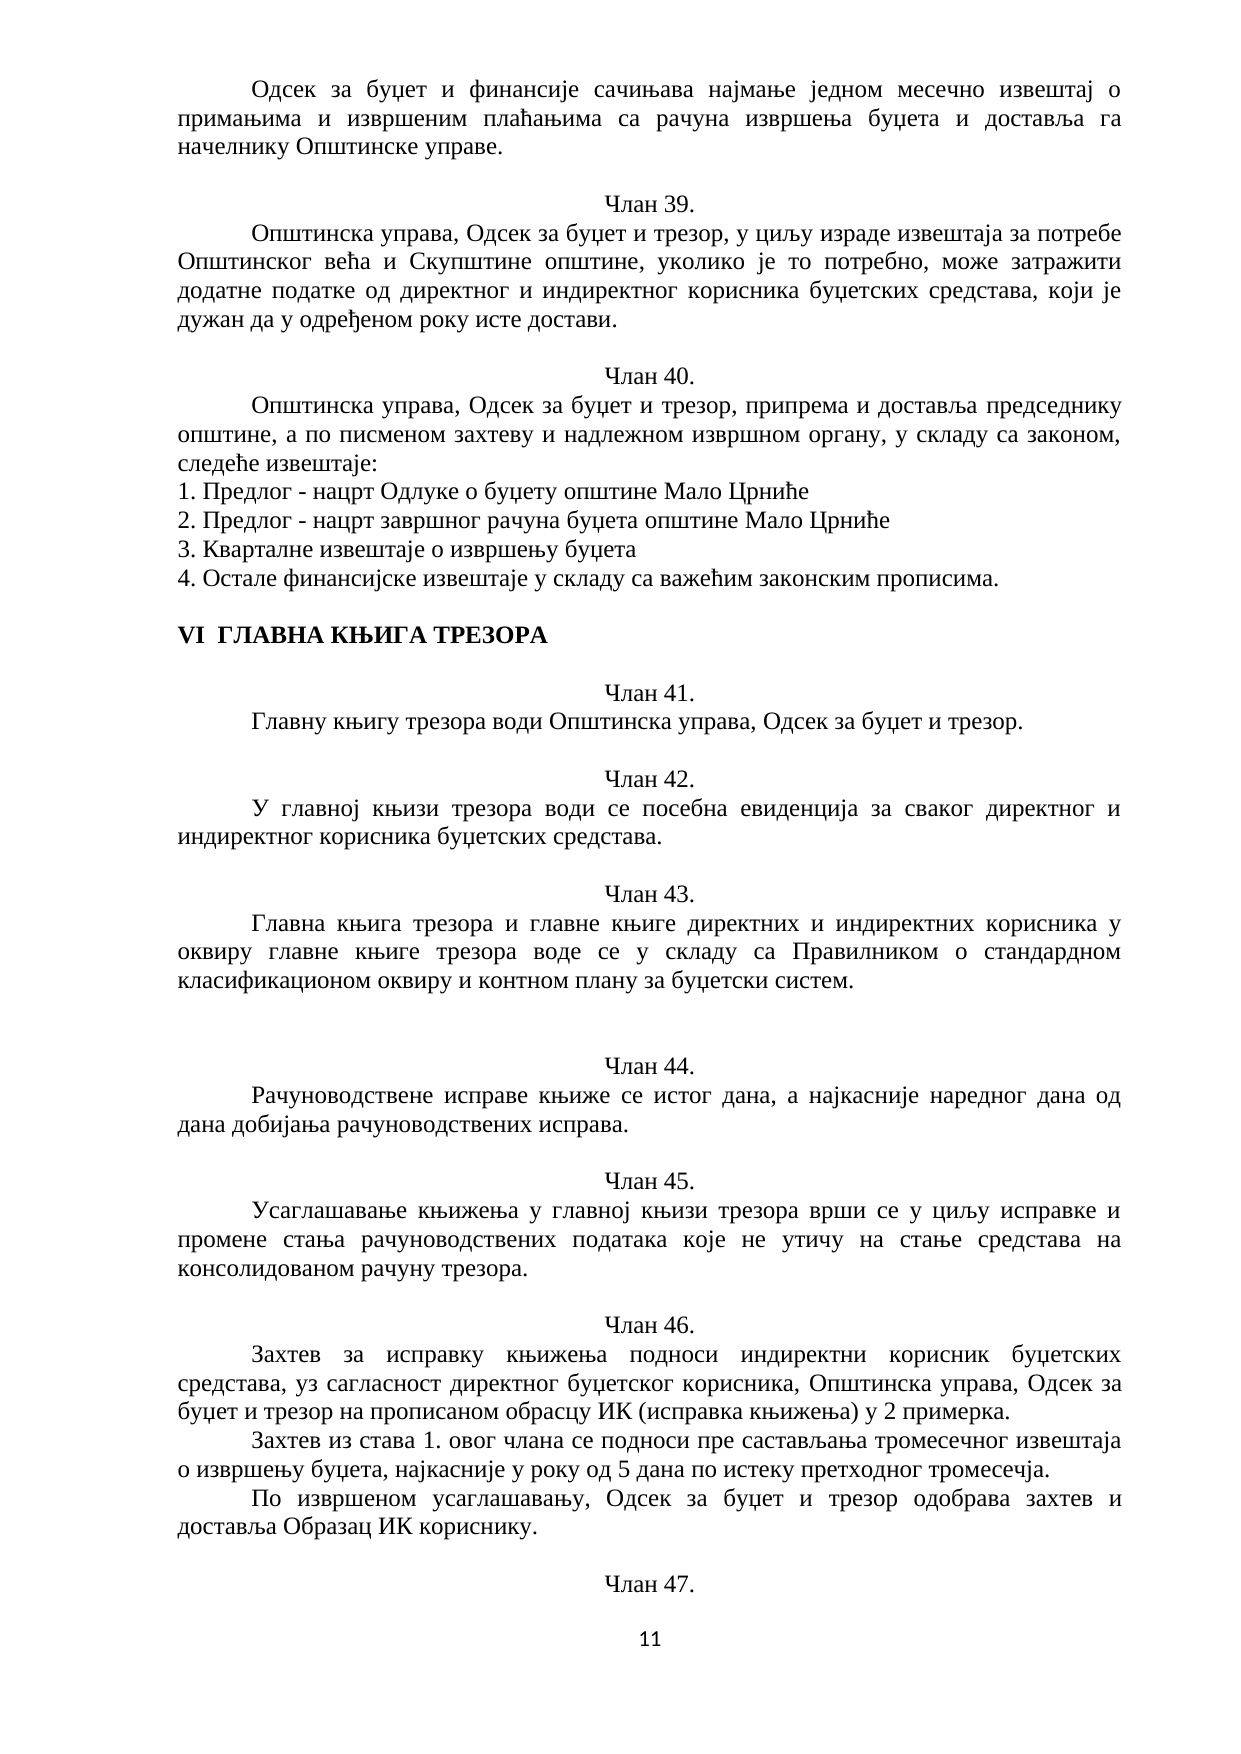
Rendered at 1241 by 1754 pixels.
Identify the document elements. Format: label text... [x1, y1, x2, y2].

text VI ГЛАВНА КЊИГА ТРЕЗОРА [177, 620, 1122, 649]
text Захтев из става 1. овог члана се подноси пре састављања тромесечног извештаја о извршењу буџета, најкасније у року од 5 дана по истеку претходног тромесечја. [177, 1425, 1122, 1483]
text Општинска управа, Одсек за буџет и трезор, припрема и доставља председнику општине, а по писменом захтеву и надлежном извршном органу, у складу са законом, следеће извештаје: [177, 390, 1122, 476]
text Захтев за исправку књижења подноси индиректни корисник буџетских средстава, уз сагласност директног буџетског корисника, Општинска управа, Одсек за буџет и трезор на прописаном обрасцу ИК (исправка књижења) у 2 примерка. [177, 1339, 1122, 1425]
text Члан 39. [177, 189, 1122, 218]
text 4. Остале финансијске извештаје у складу са важећим законским прописима. [177, 563, 1122, 591]
text По извршеном усаглашавању, Одсек за буџет и трезор одобрава захтев и доставља Образац ИК кориснику. [177, 1483, 1122, 1540]
text 2. Предлог - нацрт завршног рачуна буџета општине Мало Црниће [177, 505, 1122, 534]
text Члан 40. [177, 361, 1122, 390]
text Члан 42. [177, 764, 1122, 793]
text Рачуноводствене исправе књиже се истог дана, а најкасније наредног дана од дана добијања рачуноводствених исправа. [177, 1080, 1122, 1138]
text 1. Предлог - нацрт Одлуке о буџету општине Мало Црниће [177, 476, 1122, 505]
text Усаглашавање књижења у главној књизи трезора врши се у циљу исправке и промене стања рачуноводствених података које не утичу на стање средстава на консолидованом рачуну трезора. [177, 1195, 1122, 1281]
text Општинска управа, Одсек за буџет и трезор, у циљу израде извештаја за потребе Општинског већа и Скупштине општине, уколико је то потребно, може затражити додатне податке од директног и индиректног корисника буџетских средстава, који је дужан да у одређеном року исте достави. [177, 218, 1122, 333]
text Члан 44. [177, 1051, 1122, 1080]
text Главну књигу трезора води Општинска управа, Одсек за буџет и трезор. [177, 706, 1122, 735]
text 3. Кварталне извештаје о извршењу буџета [177, 534, 1122, 563]
text Члан 45. [177, 1166, 1122, 1195]
text Члан 43. [177, 879, 1122, 908]
text Одсек за буџет и финансије сачињава најмање једном месечно извештај о примањима и извршеним плаћањима са рачуна извршења буџета и доставља га начелнику Општинске управе. [177, 74, 1122, 160]
text Главна књига трезора и главне књиге директних и индиректних корисника у оквиру главне књиге трезора воде се у складу са Правилником о стандардном класификационом оквиру и контном плану за буџетски систем. [177, 908, 1122, 994]
text Члан 41. [177, 678, 1122, 706]
text Члан 47. [177, 1569, 1122, 1598]
text У главној књизи трезора води се посебна евиденција за сваког директног и индиректног корисника буџетских средстава. [177, 793, 1122, 850]
text Члан 46. [177, 1310, 1122, 1339]
